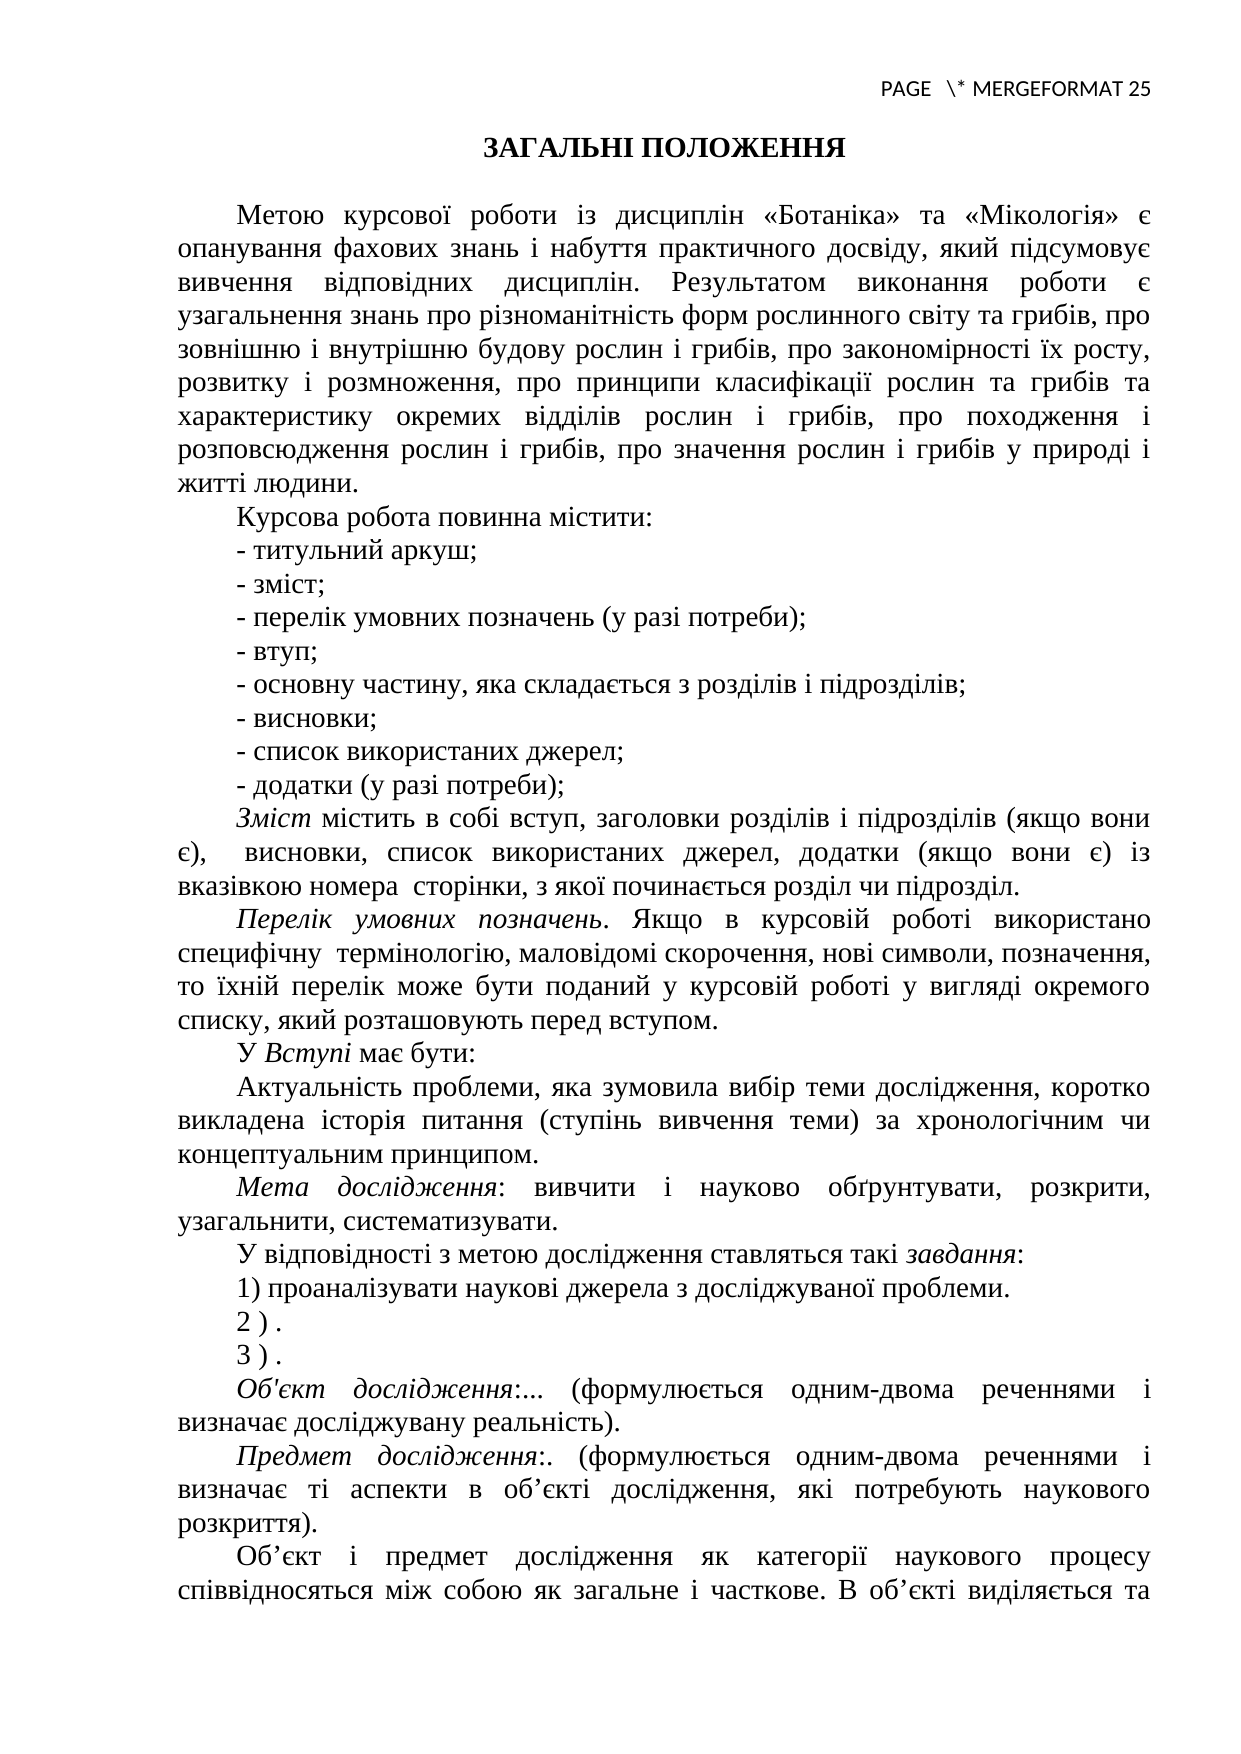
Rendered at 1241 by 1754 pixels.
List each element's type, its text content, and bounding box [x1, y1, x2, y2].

text 1) проаналізувати наукові джерела з досліджуваної проблеми. [177, 1270, 1152, 1304]
text У відповідності з метою дослідження ставляться такі завдання: [177, 1237, 1152, 1270]
text 3 ) . [177, 1337, 1152, 1371]
text У Вступі має бути: [177, 1035, 1152, 1069]
text - висновки; [177, 700, 1152, 733]
text - зміст; [177, 566, 1152, 599]
text Предмет дослідження:. (формулюється одним-двома реченнями і визначає ті аспекти в об’єкті дослідження, які потребують наукового розкриття). [177, 1438, 1152, 1538]
text 2 ) . [177, 1304, 1152, 1337]
text Перелік умовних позначень. Якщо в курсовій роботі використано специфічну термінологію, маловідомі скорочення, нові символи, позначення, то їхній перелік може бути поданий у курсовій роботі у вигляді окремого списку, який розташовують перед вступом. [177, 901, 1152, 1035]
text Метою курсової роботи із дисциплін «Ботаніка» та «Мікологія» є опанування фахових знань і набуття практичного досвіду, який підсумовує вивчення відповідних дисциплін. Результатом виконання роботи є узагальнення знань про різноманітність форм рослинного світу та грибів, про зовнішню і внутрішню будову рослин і грибів, про закономірності їх росту, розвитку і розмноження, про принципи класифікації рослин та грибів та характеристику окремих відділів рослин і грибів, про походження і розповсюдження рослин і грибів, про значення рослин і грибів у природі і житті людини. [177, 197, 1152, 499]
text Курсова робота повинна містити: [177, 499, 1152, 532]
text Загальні положення [177, 130, 1152, 163]
text Об'єкт дослідження:... (формулюється одним-двома реченнями і визначає досліджувану реальність). [177, 1371, 1152, 1438]
text - список використаних джерел; [177, 733, 1152, 767]
text - додатки (у разі потреби); [177, 767, 1152, 801]
text - титульний аркуш; [177, 532, 1152, 566]
text - втуп; [177, 633, 1152, 666]
text Актуальність проблеми, яка зумовила вибір теми дослідження, коротко викладена історія питання (ступінь вивчення теми) за хронологічним чи концептуальним принципом. [177, 1069, 1152, 1169]
text Мета дослідження: вивчити і науково обґрунтувати, розкрити, узагальнити, систематизувати. [177, 1169, 1152, 1237]
text - перелік умовних позначень (у разі потреби); [177, 599, 1152, 633]
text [177, 1538, 1152, 1606]
text Зміст містить в собі вступ, заголовки розділів і підрозділів (якщо вони є), висновки, список використаних джерел, додатки (якщо вони є) із вказівкою номера сторінки, з якої починається розділ чи підрозділ. [177, 801, 1152, 901]
text - основну частину, яка складається з розділів і підрозділів; [177, 666, 1152, 700]
